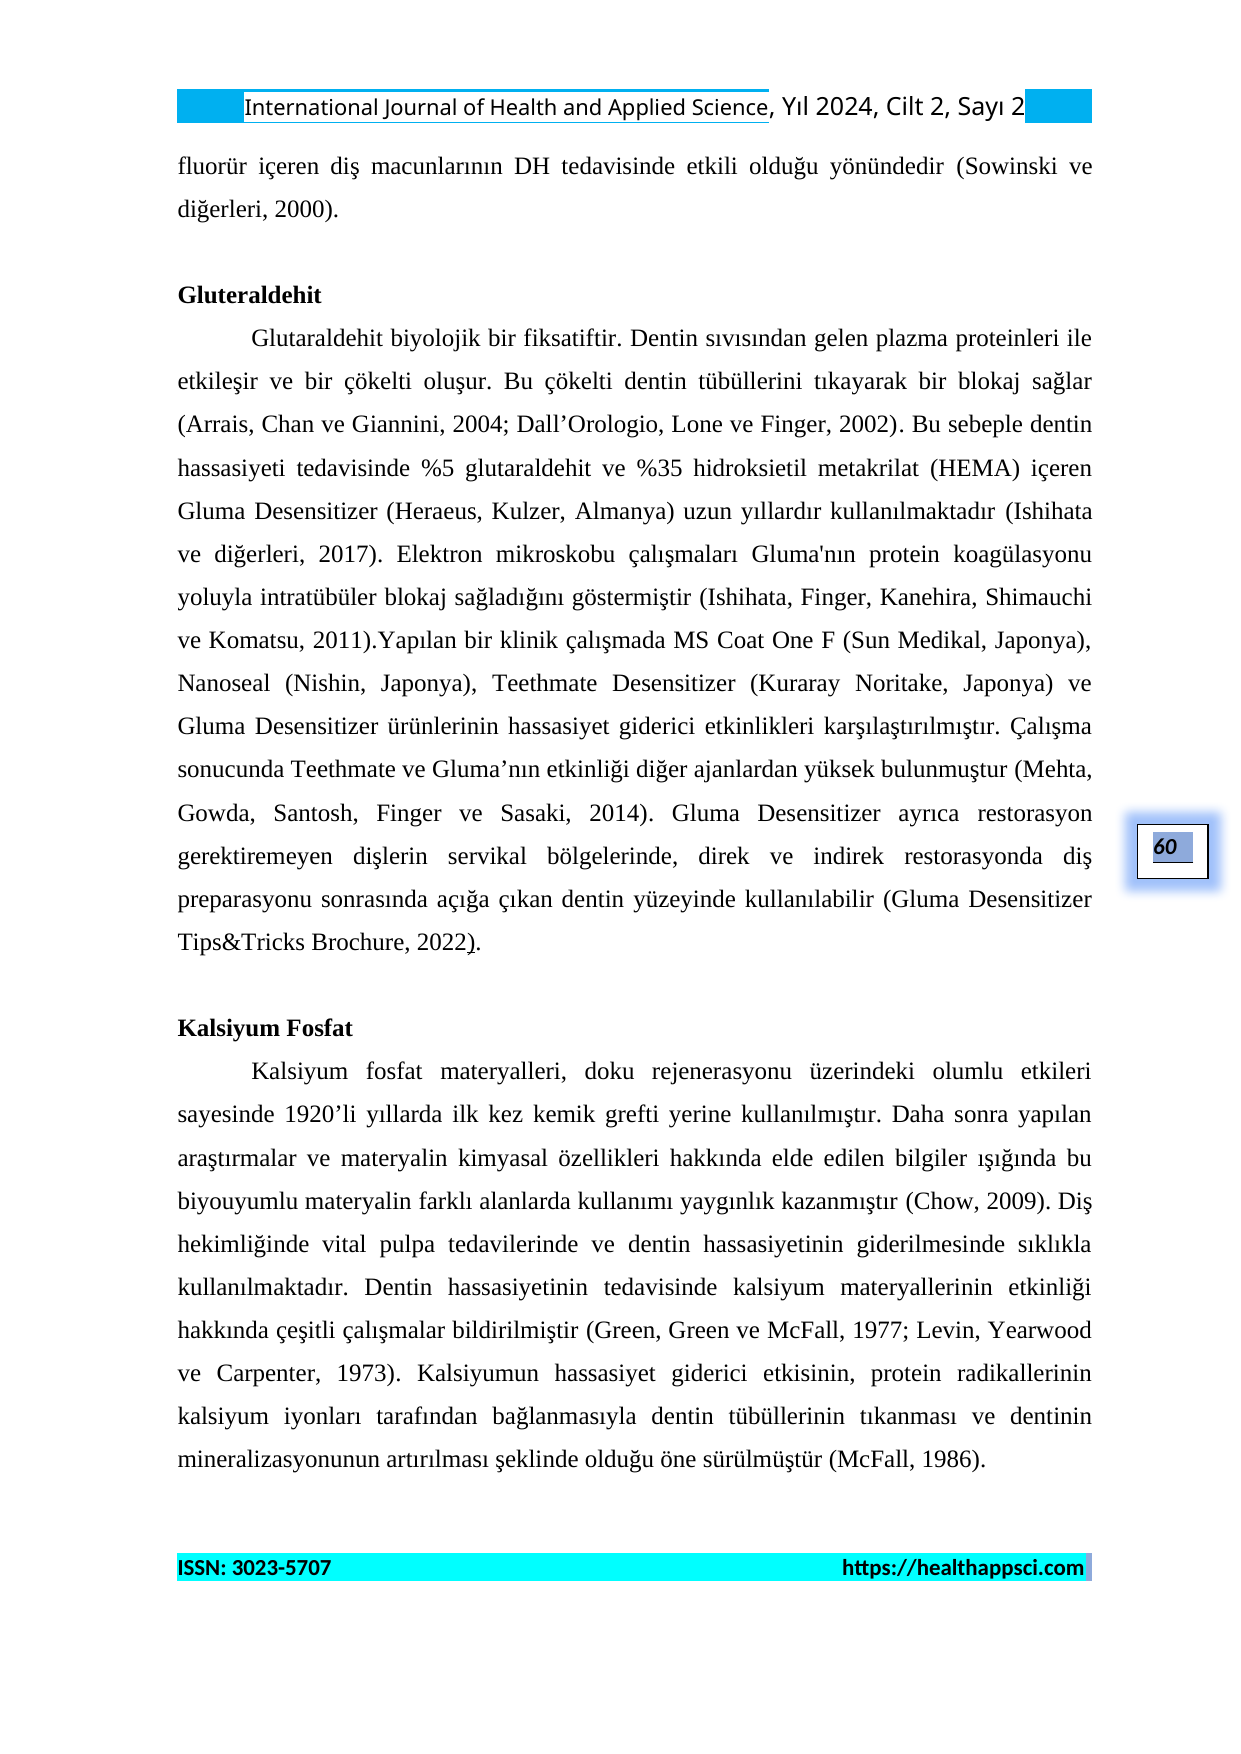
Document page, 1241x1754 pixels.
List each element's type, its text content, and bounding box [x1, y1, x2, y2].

text Kalsiyum Fosfat [177, 1013, 1092, 1042]
text Glutaraldehit biyolojik bir fiksatiftir. Dentin sıvısından gelen plazma proteinleri ile etkileşir ve bir çökelti oluşur. Bu çökelti dentin tübüllerini tıkayarak bir blokaj sağlar . Bu sebeple dentin hassasiyeti tedavisinde %5 glutaraldehit ve %35 hidroksietil metakrilat (HEMA) içeren Gluma Desensitizer (Heraeus, Kulzer, Almanya) uzun yıllardır kullanılmaktadır . Elektron mikroskobu çalışmaları Gluma'nın protein koagülasyonu yoluyla intratübüler blokaj sağladığını göstermiştir .Yapılan bir klinik çalışmada MS Coat One F (Sun Medikal, Japonya), Nanoseal (Nishin, Japonya), Teethmate Desensitizer (Kuraray Noritake, Japonya) ve Gluma Desensitizer ürünlerinin hassasiyet giderici etkinlikleri karşılaştırılmıştır. Çalışma sonucunda Teethmate ve Gluma’nın etkinliği diğer ajanlardan yüksek bulunmuştur . Gluma Desensitizer ayrıca restorasyon gerektiremeyen dişlerin servikal bölgelerinde, direk ve indirek restorasyonda diş preparasyonu sonrasında açığa çıkan dentin yüzeyinde kullanılabilir (Gluma Desensitizer Tips&Tricks Brochure, 2022). [177, 323, 1092, 956]
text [177, 151, 1092, 223]
text Gluteraldehit [177, 280, 1092, 309]
text Kalsiyum fosfat materyalleri, doku rejenerasyonu üzerindeki olumlu etkileri sayesinde 1920’li yıllarda ilk kez kemik grefti yerine kullanılmıştır. Daha sonra yapılan araştırmalar ve materyalin kimyasal özellikleri hakkında elde edilen bilgiler ışığında bu biyouyumlu materyalin farklı alanlarda kullanımı yaygınlık kazanmıştır . Diş hekimliğinde vital pulpa tedavilerinde ve dentin hassasiyetinin giderilmesinde sıklıkla kullanılmaktadır. Dentin hassasiyetinin tedavisinde kalsiyum materyallerinin etkinliği hakkında çeşitli çalışmalar bildirilmiştir . Kalsiyumun hassasiyet giderici etkisinin, protein radikallerinin kalsiyum iyonları tarafından bağlanmasıyla dentin tübüllerinin tıkanması ve dentinin mineralizasyonunun artırılması şeklinde olduğu öne sürülmüştür . [177, 1056, 1092, 1473]
